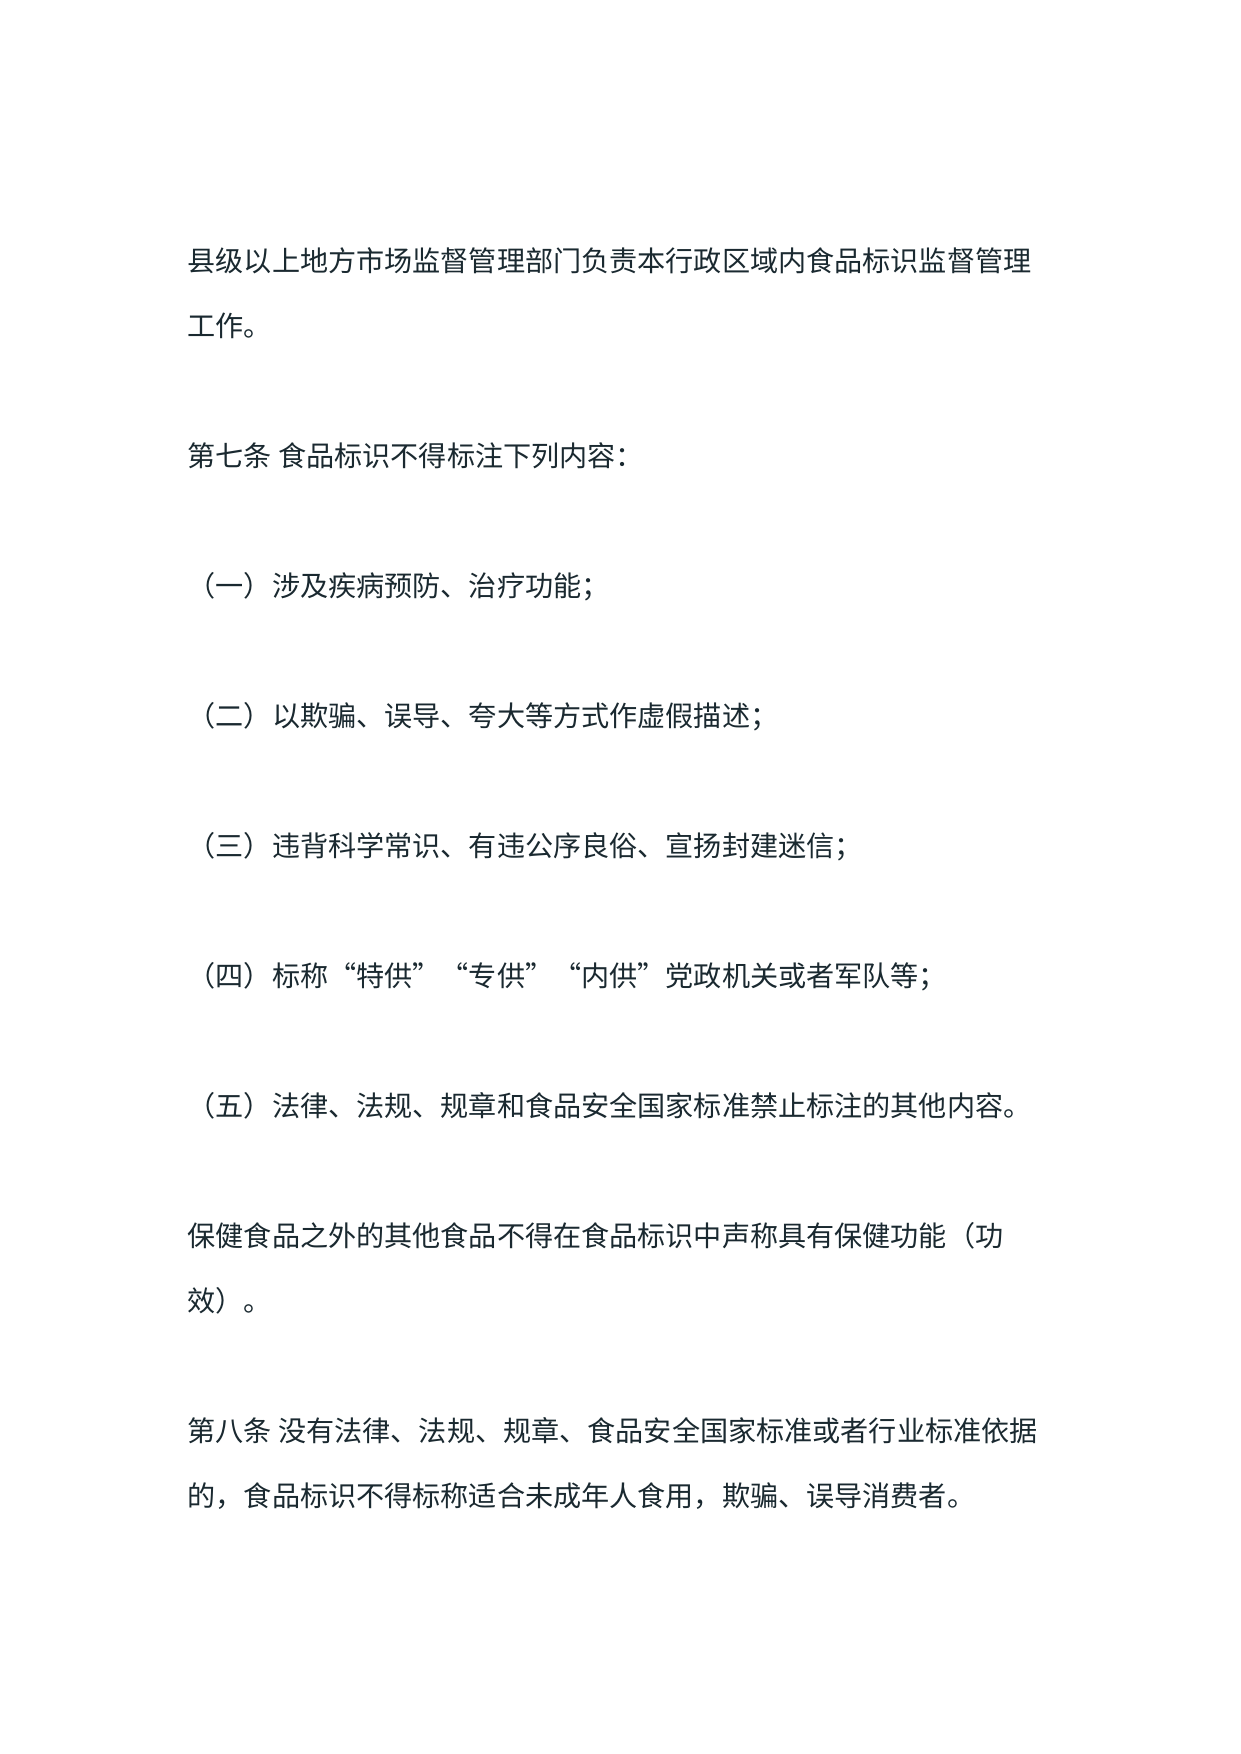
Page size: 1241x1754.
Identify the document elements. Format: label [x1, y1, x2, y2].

text [187, 162, 1053, 1527]
